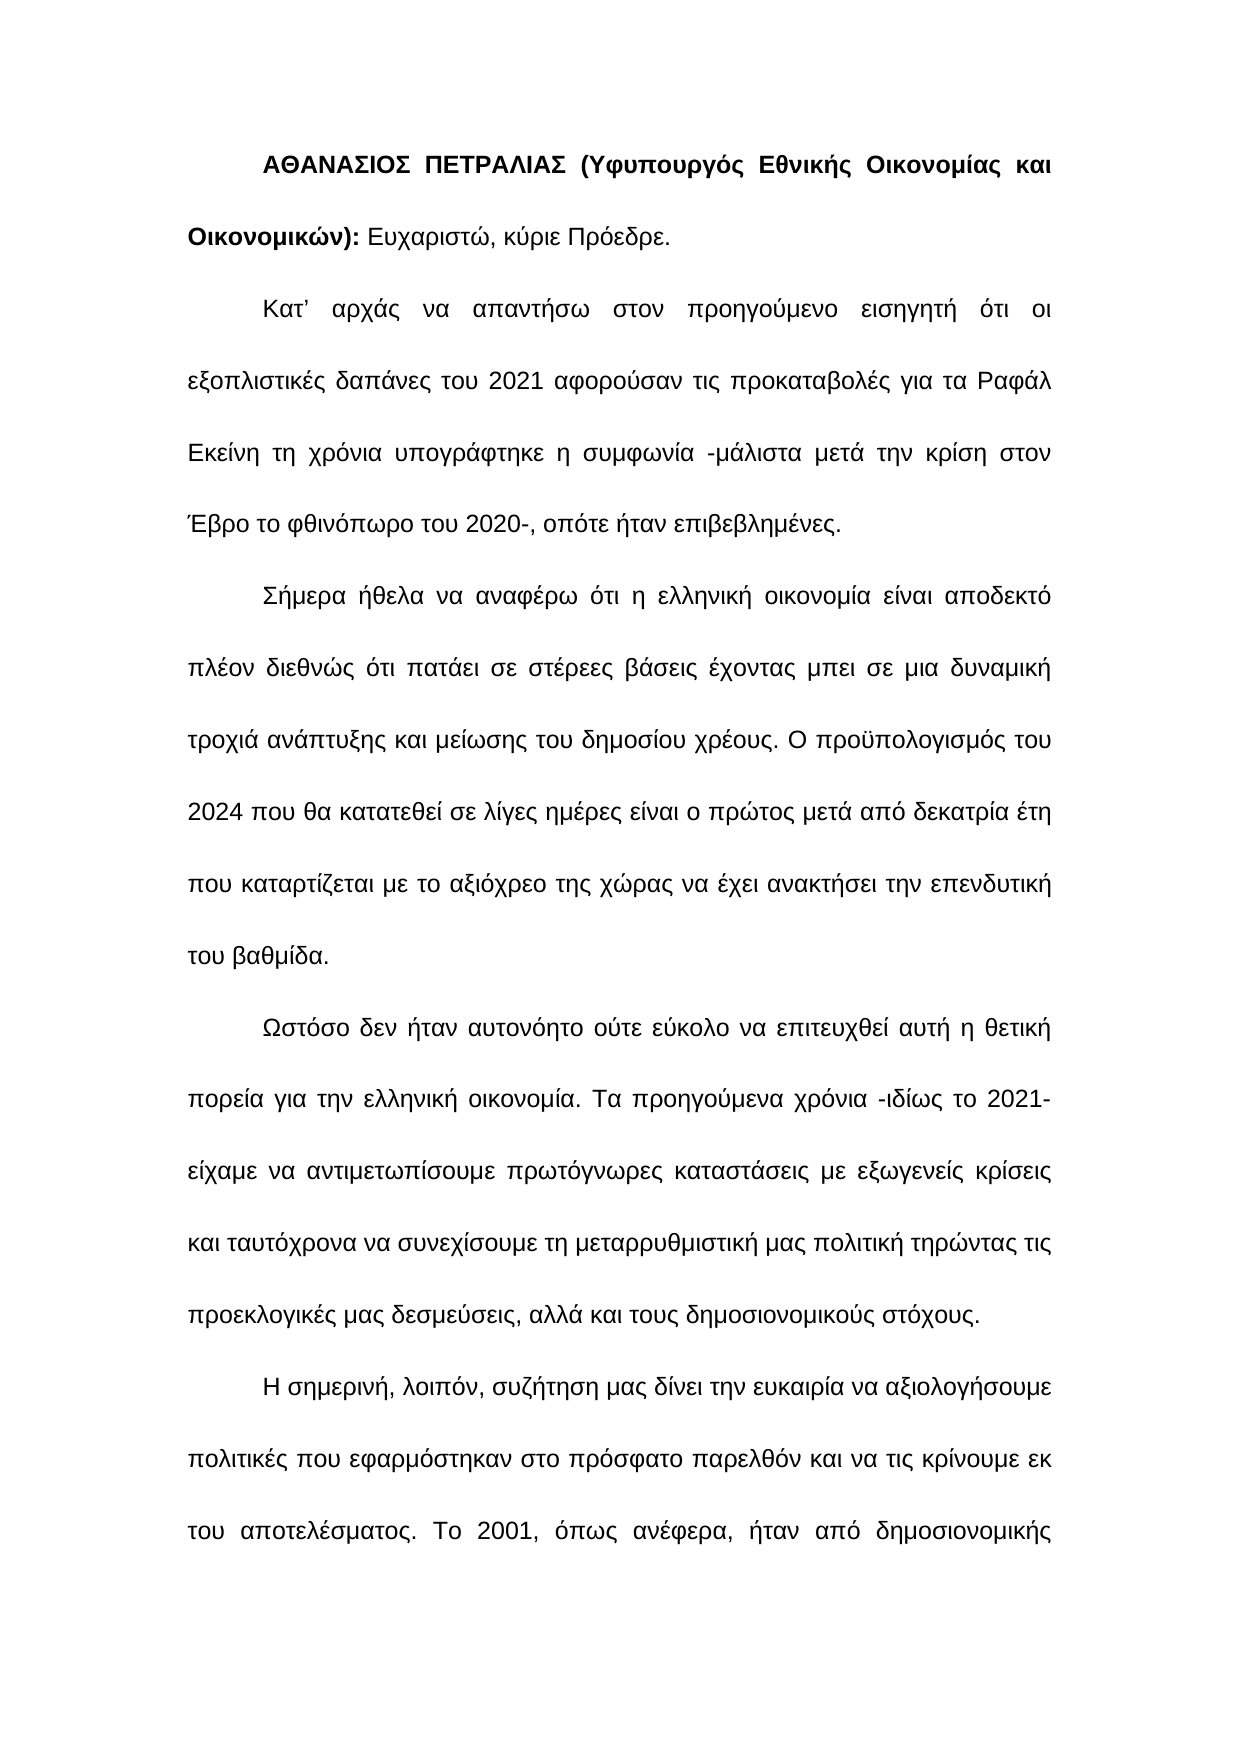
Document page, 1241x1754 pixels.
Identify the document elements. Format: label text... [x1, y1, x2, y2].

text ΑΘΑΝΑΣΙΟΣ ΠΕΤΡΑΛΙΑΣ (Υφυπουργός Εθνικής Οικονομίας και Οικονομικών): Ευχαριστώ, κύριε Πρόεδρε. [187, 150, 1053, 251]
text Κατ’ αρχάς να απαντήσω στον προηγούμενο εισηγητή ότι οι εξοπλιστικές δαπάνες του 2021 αφορούσαν τις προκαταβολές για τα Ραφάλ Εκείνη τη χρόνια υπογράφτηκε η συμφωνία -μάλιστα μετά την κρίση στον Έβρο το φθινόπωρο του 2020-, οπότε ήταν επιβεβλημένες. [187, 294, 1053, 538]
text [187, 1372, 1053, 1544]
text Ωστόσο δεν ήταν αυτονόητο ούτε εύκολο να επιτευχθεί αυτή η θετική πορεία για την ελληνική οικονομία. Τα προηγούμενα χρόνια -ιδίως το 2021- είχαμε να αντιμετωπίσουμε πρωτόγνωρες καταστάσεις με εξωγενείς κρίσεις και ταυτόχρονα να συνεχίσουμε τη μεταρρυθμιστική μας πολιτική τηρώντας τις προεκλογικές μας δεσμεύσεις, αλλά και τους δημοσιονομικούς στόχους. [187, 1012, 1053, 1329]
text Σήμερα ήθελα να αναφέρω ότι η ελληνική οικονομία είναι αποδεκτό πλέον διεθνώς ότι πατάει σε στέρεες βάσεις έχοντας μπει σε μια δυναμική τροχιά ανάπτυξης και μείωσης του δημοσίου χρέους. Ο προϋπολογισμός του 2024 που θα κατατεθεί σε λίγες ημέρες είναι ο πρώτος μετά από δεκατρία έτη που καταρτίζεται με το αξιόχρεο της χώρας να έχει ανακτήσει την επενδυτική του βαθμίδα. [187, 581, 1053, 969]
